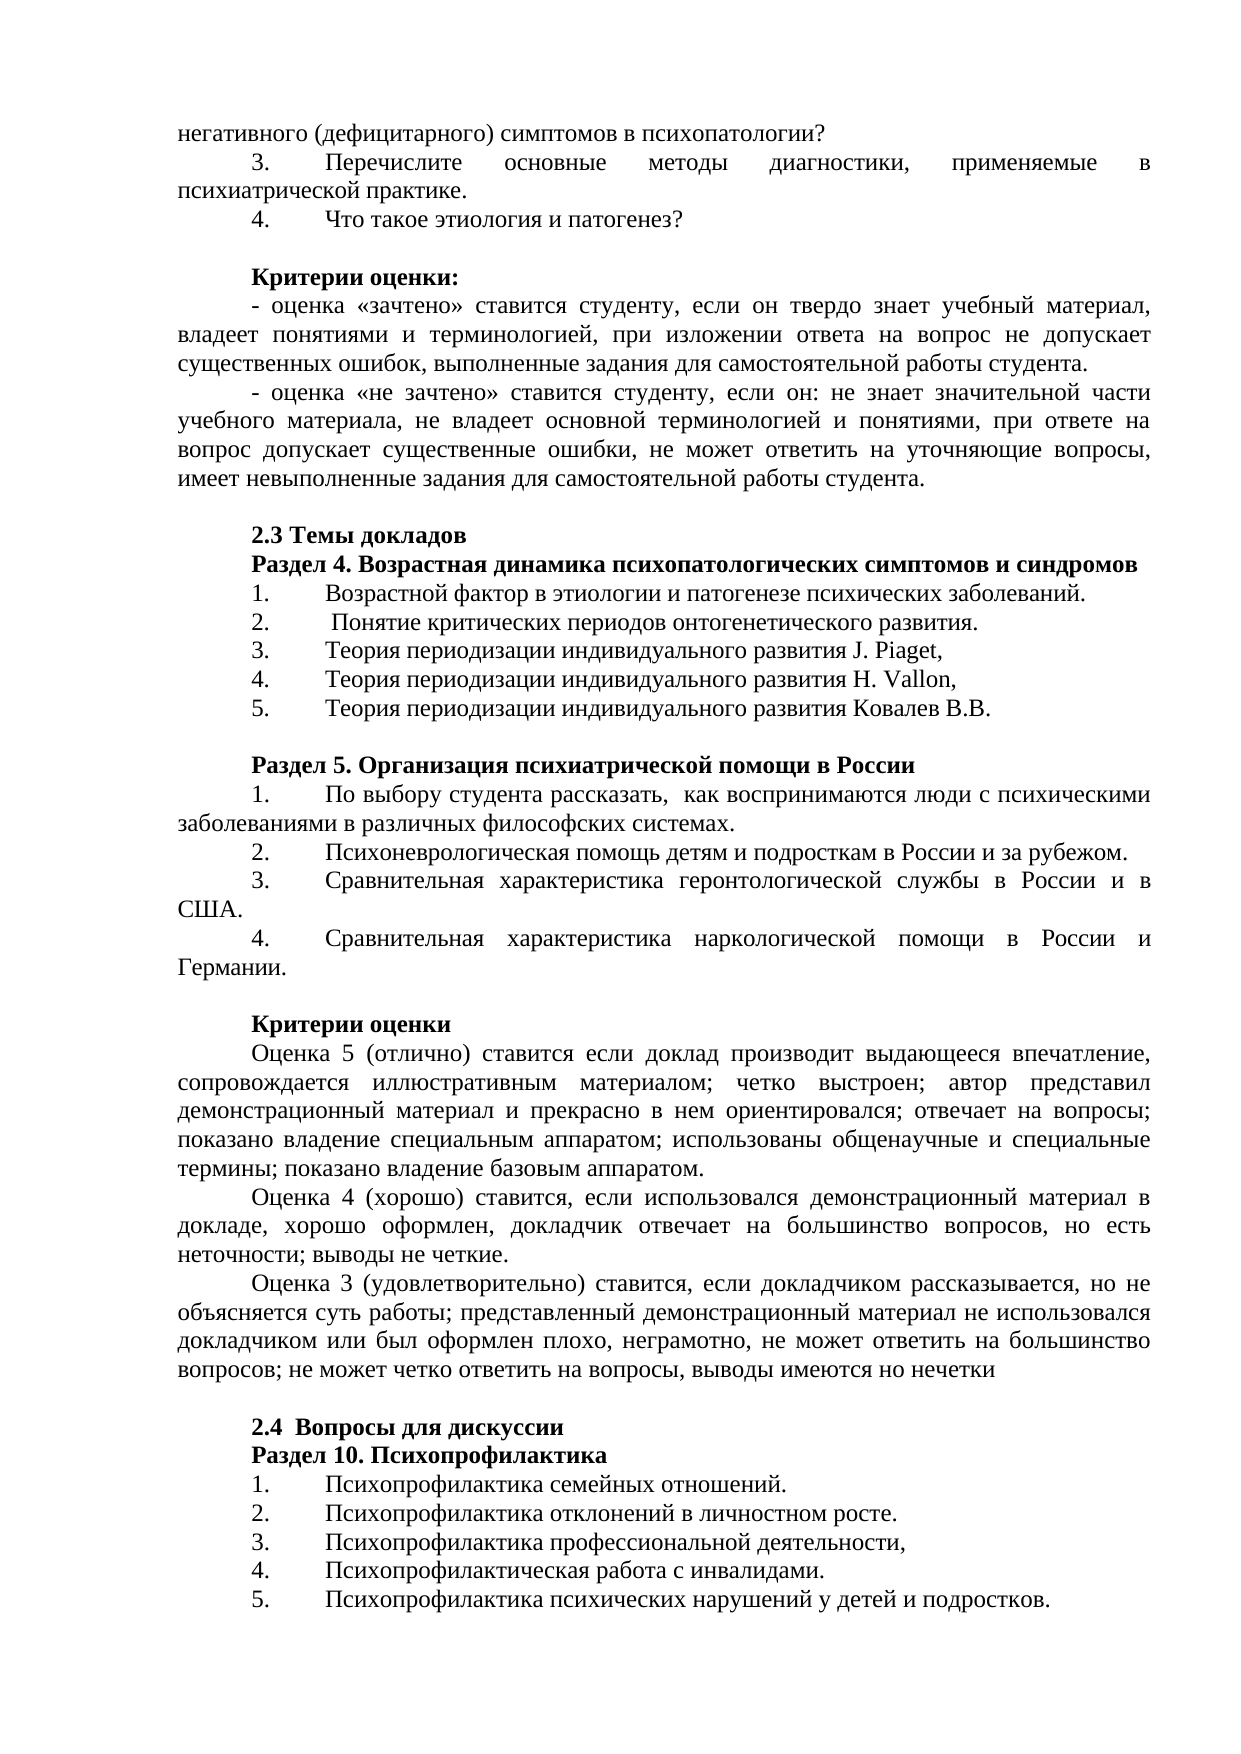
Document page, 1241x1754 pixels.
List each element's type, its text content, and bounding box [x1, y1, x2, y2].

list Возрастной фактор в этиологии и патогенезе психических заболеваний. [177, 578, 1152, 607]
list Перечислите основные методы диагностики, применяемые в психиатрической практике. [177, 147, 1152, 204]
list Что такое этиология и патогенез? [177, 204, 1152, 233]
list Психопрофилактика семейных отношений. [177, 1469, 1152, 1498]
list Теория периодизации индивидуального развития H. Vallon, [177, 664, 1152, 693]
text 2.3 Темы докладов [177, 521, 1152, 549]
list Понятие критических периодов онтогенетического развития. [177, 607, 1152, 636]
list Теория периодизации индивидуального развития J. Piaget, [177, 636, 1152, 664]
text Критерии оценки: [177, 262, 1152, 291]
list Сравнительная характеристика наркологической помощи в России и Германии. [177, 923, 1152, 981]
text Оценка 4 (хорошо) ставится, если использовался демонстрационный материал в докладе, хорошо оформлен, докладчик отвечает на большинство вопросов, но есть неточности; выводы не четкие. [177, 1182, 1152, 1268]
list Психопрофилактика отклонений в личностном росте. [177, 1498, 1152, 1527]
text Оценка 3 (удовлетворительно) ставится, если докладчиком рассказывается, но не объясняется суть работы; представленный демонстрационный материал не использовался докладчиком или был оформлен плохо, неграмотно, не может ответить на большинство вопросов; не может четко ответить на вопросы, выводы имеются но нечетки [177, 1268, 1152, 1383]
list Психоневрологическая помощь детям и подросткам в России и за рубежом. [177, 837, 1152, 866]
text Оценка 5 (отлично) ставится если доклад производит выдающееся впечатление, сопровождается иллюстративным материалом; четко выстроен; автор представил демонстрационный материал и прекрасно в нем ориентировался; отвечает на вопросы; показано владение специальным аппаратом; использованы общенаучные и специальные термины; показано владение базовым аппаратом. [177, 1038, 1152, 1182]
list Психопрофилактика психических нарушений у детей и подростков. [177, 1584, 1152, 1613]
list Теория периодизации индивидуального развития Ковалев В.В. [177, 693, 1152, 722]
list Сравнительная характеристика геронтологической службы в России и в США. [177, 866, 1152, 923]
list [177, 118, 1152, 147]
text - оценка «не зачтено» ставится студенту, если он: не знает значительной части учебного материала, не владеет основной терминологией и понятиями, при ответе на вопрос допускает существенные ошибки, не может ответить на уточняющие вопросы, имеет невыполненные задания для самостоятельной работы студента. [177, 377, 1152, 492]
text Раздел 10. Психопрофилактика [177, 1441, 1152, 1469]
list По выбору студента рассказать, как воспринимаются люди с психическими заболеваниями в различных философских системах. [177, 779, 1152, 837]
text Критерии оценки [177, 1009, 1152, 1038]
text Раздел 4. Возрастная динамика психопатологических симптомов и синдромов [177, 549, 1152, 578]
list Психопрофилактическая работа с инвалидами. [177, 1556, 1152, 1584]
list Психопрофилактика профессиональной деятельности, [177, 1527, 1152, 1556]
text 2.4 Вопросы для дискуссии [177, 1412, 1152, 1441]
text Раздел 5. Организация психиатрической помощи в России [177, 751, 1152, 779]
text - оценка «зачтено» ставится студенту, если он твердо знает учебный материал, владеет понятиями и терминологией, при изложении ответа на вопрос не допускает существенных ошибок, выполненные задания для самостоятельной работы студента. [177, 291, 1152, 377]
